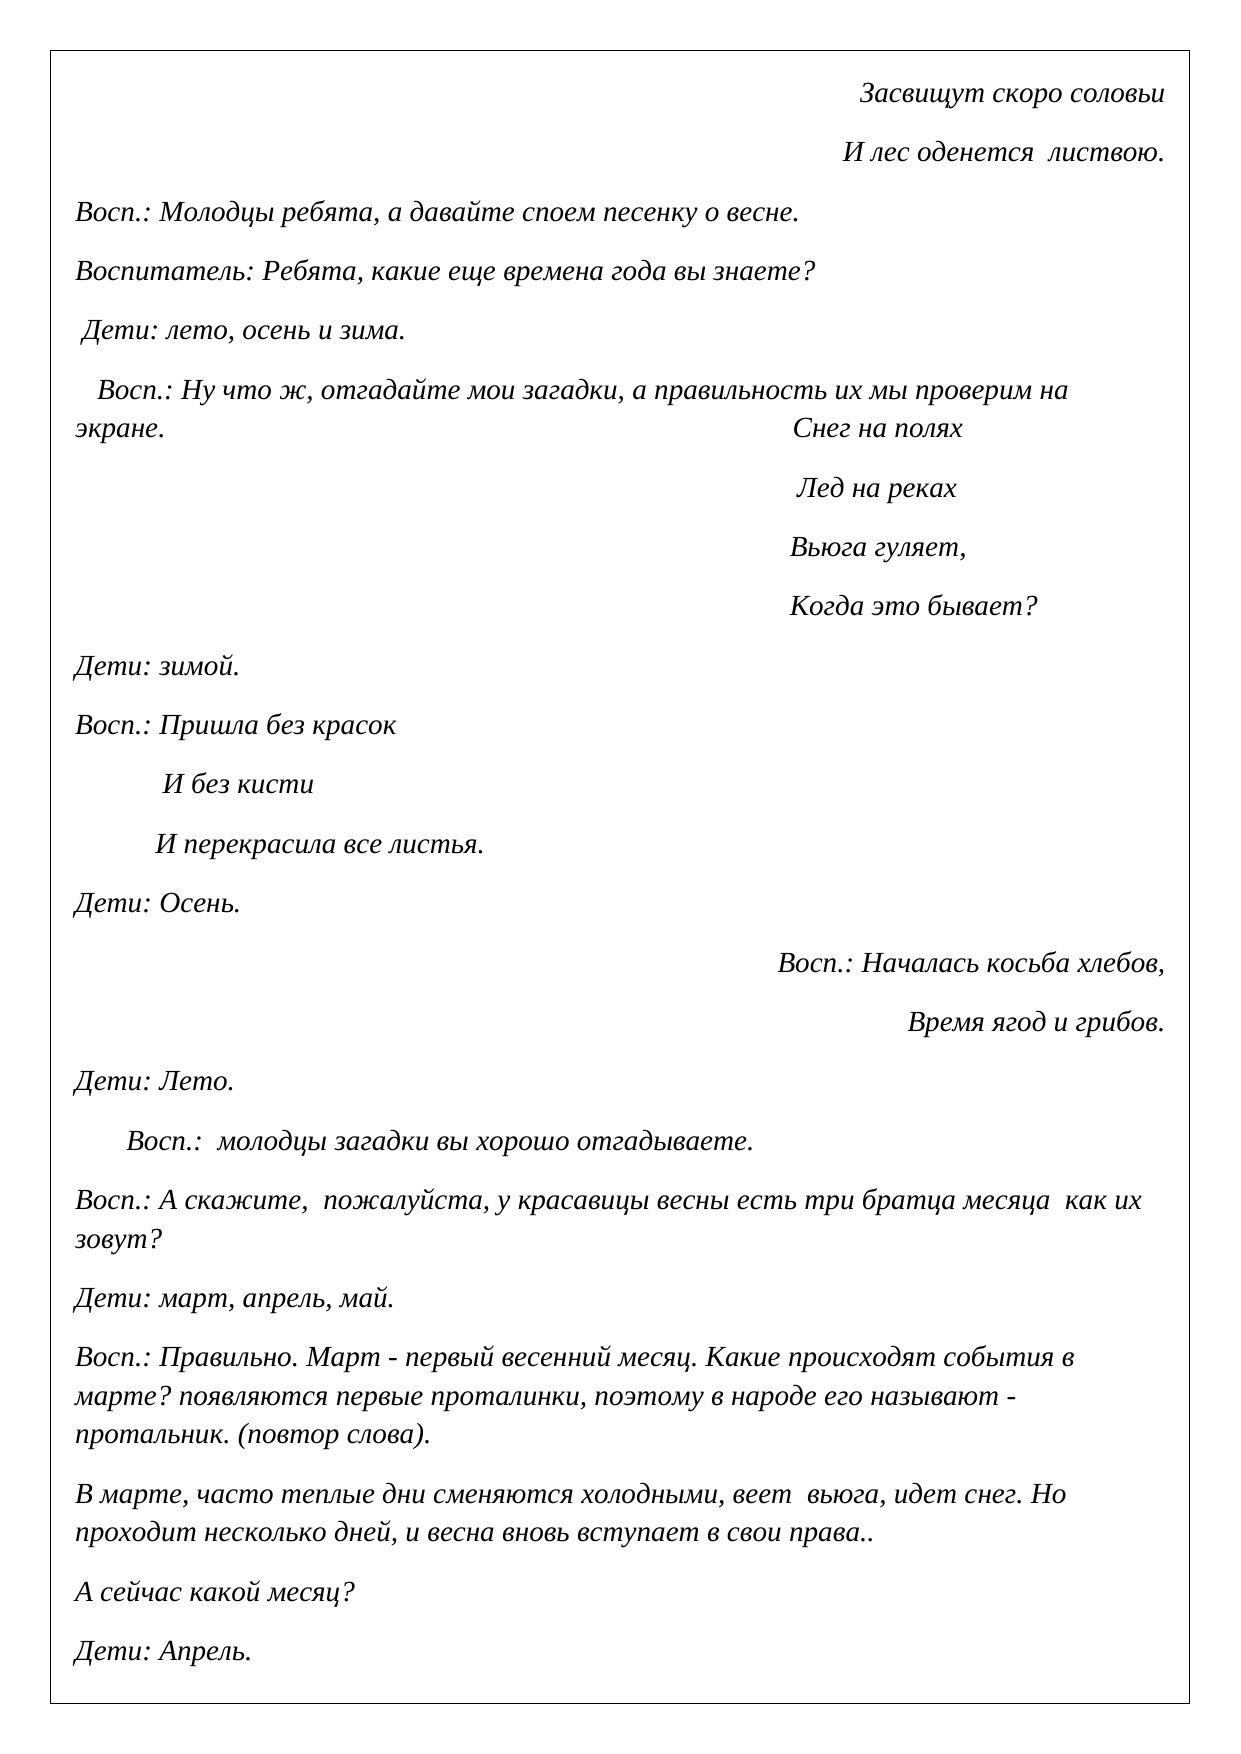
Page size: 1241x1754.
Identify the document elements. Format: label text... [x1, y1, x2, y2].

text Дети: Апрель. [75, 1633, 1165, 1667]
text И лес оденется листвою. [75, 134, 1165, 168]
text Лед на реках [75, 470, 1165, 503]
text Восп.: молодцы загадки вы хорошо отгадываете. [75, 1123, 1165, 1156]
text Восп.: Ну что ж, отгадайте мои загадки, а правильность их мы проверим на экране. Снег на полях [75, 372, 1165, 444]
text Дети: Лето. [75, 1063, 1165, 1097]
text Восп.: Началась косьба хлебов, [75, 945, 1165, 978]
text И без кисти [75, 767, 1165, 800]
text Время ягод и грибов. [75, 1004, 1165, 1038]
text Дети: Осень. [75, 885, 1165, 919]
text И перекрасила все листья. [75, 826, 1165, 859]
text Дети: март, апрель, май. [75, 1280, 1165, 1314]
text Вьюга гуляет, [75, 529, 1165, 563]
text Восп.: Молодцы ребята, а давайте споем песенку о весне. [75, 194, 1165, 227]
text А сейчас какой месяц? [75, 1574, 1165, 1607]
text Восп.: Пришла без красок [75, 707, 1165, 741]
text Засвищут скоро соловьи [75, 75, 1165, 108]
text В марте, часто теплые дни сменяются холодными, веет вьюга, идет снег. Но проходит несколько дней, и весна вновь вступает в свои права.. [75, 1476, 1165, 1548]
text Дети: лето, осень и зима. [75, 312, 1165, 346]
text Восп.: А скажите, пожалуйста, у красавицы весны есть три братца месяца как их зовут? [75, 1182, 1165, 1254]
text Когда это бывает? [75, 588, 1165, 622]
text Воспитатель: Ребята, какие еще времена года вы знаете? [75, 253, 1165, 287]
text Восп.: Правильно. Март - первый весенний месяц. Какие происходят события в марте? появляются первые проталинки, поэтому в народе его называют - протальник. (повтор слова). [75, 1339, 1165, 1450]
text Дети: зимой. [75, 648, 1165, 681]
